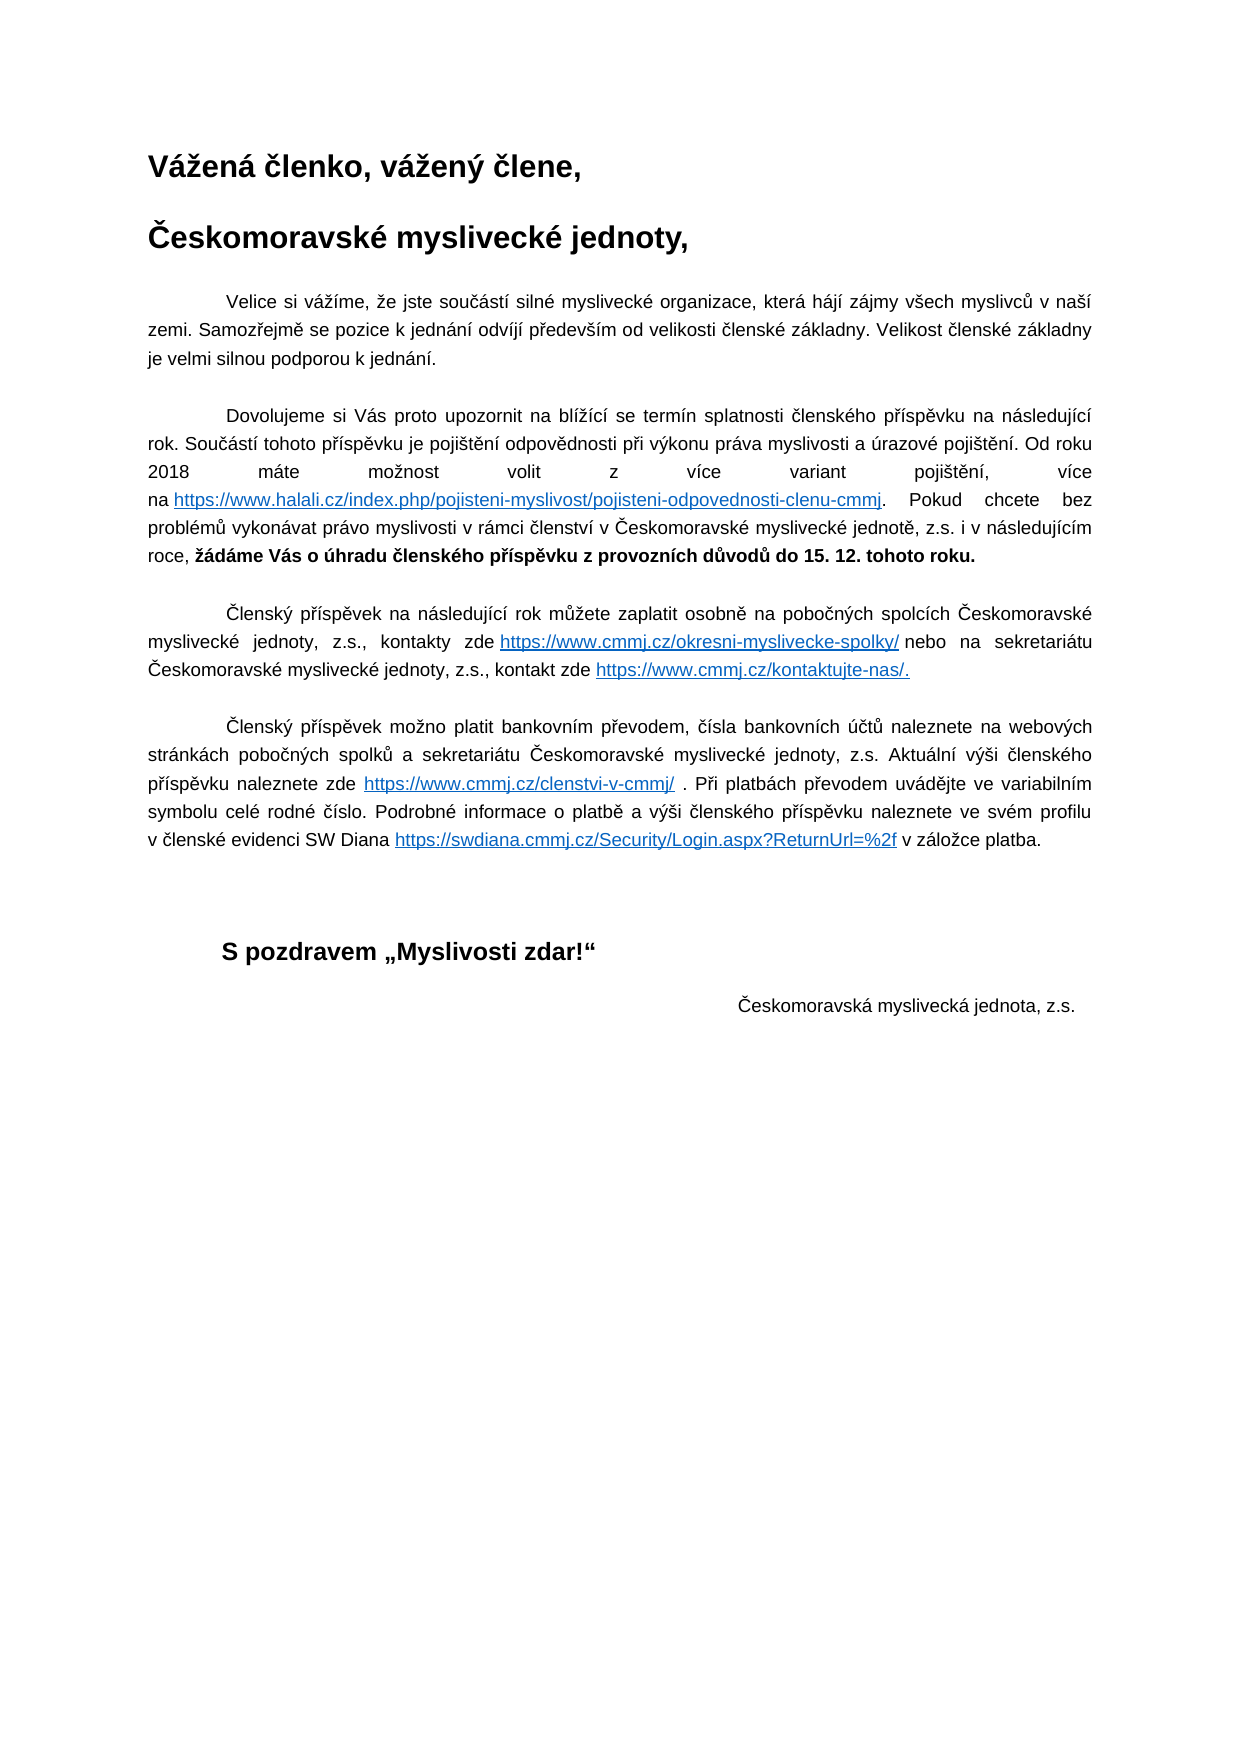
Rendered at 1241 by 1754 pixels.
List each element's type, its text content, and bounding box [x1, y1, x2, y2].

text Českomoravská myslivecká jednota, z.s. [664, 994, 1093, 1016]
subtitle Vážená členko, vážený člene, Českomoravské myslivecké jednoty, [148, 148, 1093, 255]
subtitle S pozdravem „Myslivosti zdar!“ [148, 937, 1093, 965]
text Velice si vážíme, že jste součástí silné myslivecké organizace, která hájí zájmy všech myslivců v naší zemi. Samozřejmě se pozice k jednání odvíjí především od velikosti členské základny. Velikost členské základny je velmi silnou podporou k jednání. [148, 284, 1093, 369]
text Členský příspěvek možno platit bankovním převodem, čísla bankovních účtů naleznete na webových stránkách pobočných spolků a sekretariátu Českomoravské myslivecké jednoty, z.s. Aktuální výši členského příspěvku naleznete zde https://www.cmmj.cz/clenstvi-v-cmmj/ . Při platbách převodem uvádějte ve variabilním symbolu celé rodné číslo. Podrobné informace o platbě a výši členského příspěvku naleznete ve svém profilu v členské evidenci SW Diana https://swdiana.cmmj.cz/Security/Login.aspx?ReturnUrl=%2f v záložce platba. [148, 709, 1093, 850]
text Dovolujeme si Vás proto upozornit na blížící se termín splatnosti členského příspěvku na následující rok. Součástí tohoto příspěvku je pojištění odpovědnosti při výkonu práva myslivosti a úrazové pojištění. Od roku 2018 máte možnost volit z více variant pojištění, více na https://www.halali.cz/index.php/pojisteni-myslivost/pojisteni-odpovednosti-clenu-cmmj. Pokud chcete bez problémů vykonávat právo myslivosti v rámci členství v Českomoravské myslivecké jednotě, z.s. i v následujícím roce, žádáme Vás o úhradu členského příspěvku z provozních důvodů do 15. 12. tohoto roku. [148, 398, 1093, 567]
text Členský příspěvek na následující rok můžete zaplatit osobně na pobočných spolcích Českomoravské myslivecké jednoty, z.s., kontakty zde https://www.cmmj.cz/okresni-myslivecke-spolky/ nebo na sekretariátu Českomoravské myslivecké jednoty, z.s., kontakt zde https://www.cmmj.cz/kontaktujte-nas/. [148, 596, 1093, 680]
